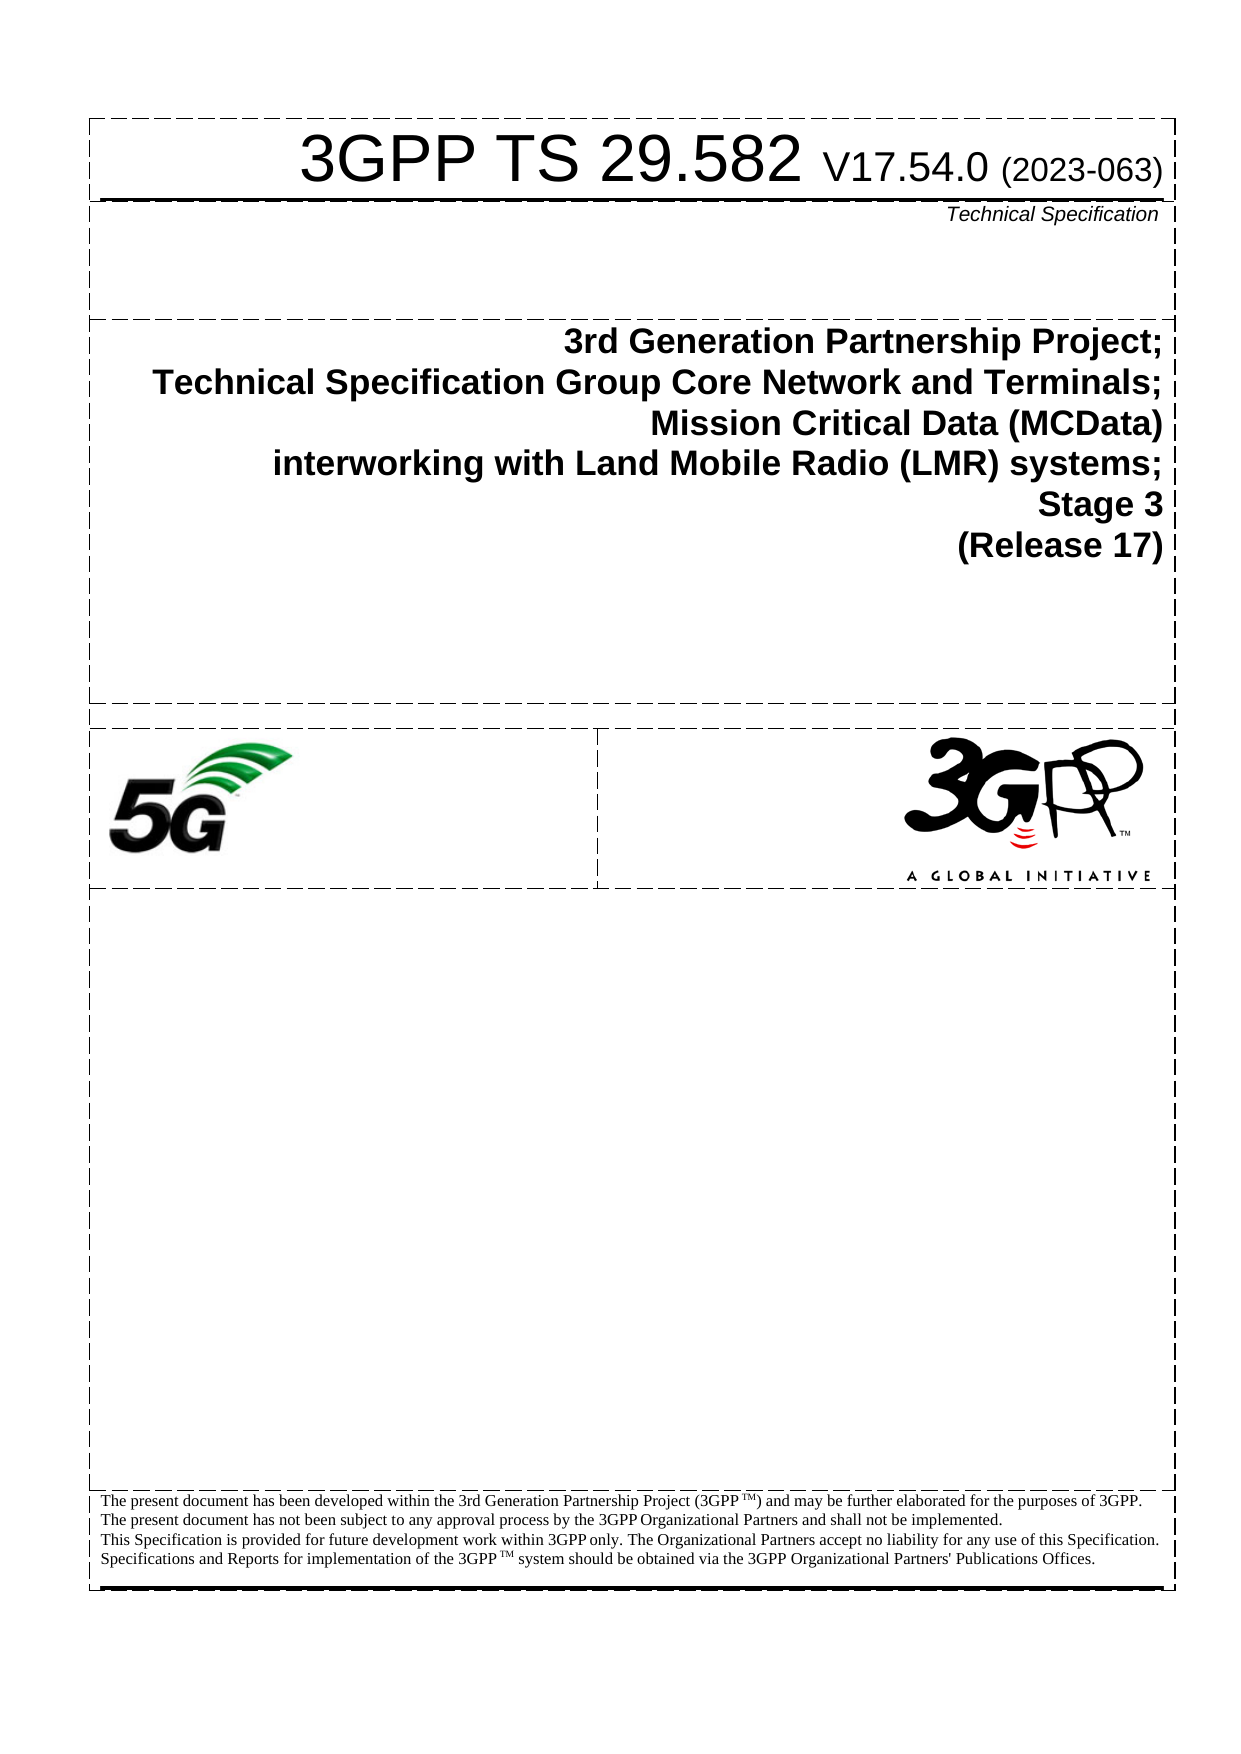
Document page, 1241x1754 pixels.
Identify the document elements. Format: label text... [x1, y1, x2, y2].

picture [100, 729, 300, 866]
table_cell The present document has been developed within the 3rd Generation Partnership Project (3GPP TM) and may be further elaborated for the purposes of 3GPP. The present document has not been subject to any approval process by the 3GPP Organizational Partners and shall not be implemented. This Specification is provided for future development work within 3GPP only. The Organizational Partners accept no liability for any use of this Specification. Specifications and Reports for implementation of the 3GPP TM system should be obtained via the 3GPP Organizational Partners' Publications Offices. [89, 1490, 1175, 1590]
table_cell [598, 728, 1175, 888]
table_cell [89, 888, 1175, 1490]
picture [896, 729, 1164, 886]
table_cell 3rd Generation Partnership Project; Technical Specification Group Core Network and Terminals; Mission Critical Data (MCData) interworking with Land Mobile Radio (LMR) systems; Stage 3 (Release 17) [89, 319, 1175, 703]
table_cell Technical Specification [89, 201, 1175, 319]
table_header 3GPP TS 29.582 V17..0 (2023-0) [89, 118, 1175, 201]
table_cell [89, 703, 1175, 728]
table_cell [89, 728, 598, 888]
